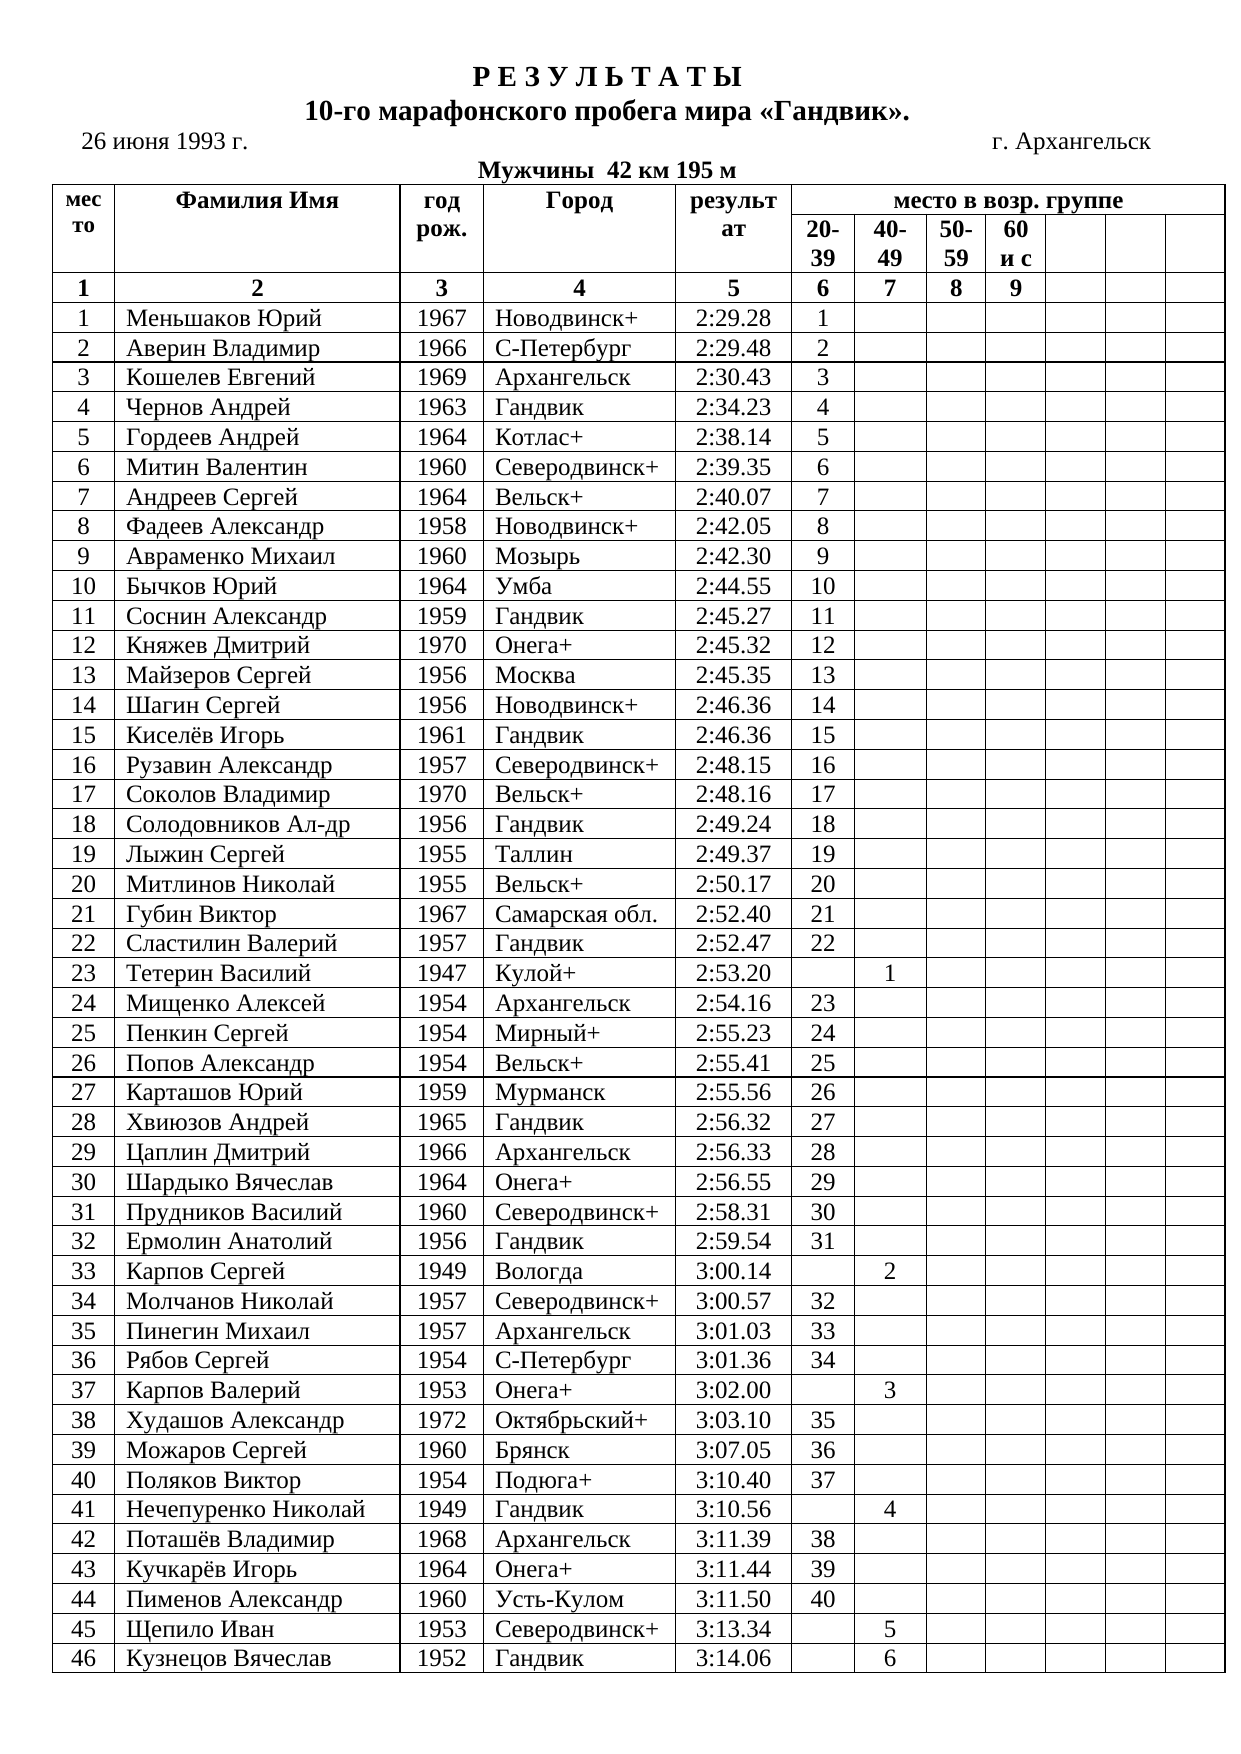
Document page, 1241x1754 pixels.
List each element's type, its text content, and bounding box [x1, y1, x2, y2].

table_cell 2:29.28 [676, 303, 791, 332]
table_cell 1952 [401, 1644, 483, 1672]
table_cell 2:38.14 [676, 422, 791, 451]
table_cell Подюга+ [484, 1465, 675, 1493]
table_cell 16 [53, 750, 114, 778]
table_cell [927, 720, 985, 749]
table_cell Вельск+ [484, 1048, 675, 1076]
table_cell [927, 631, 985, 659]
table_cell 2:53.20 [676, 958, 791, 987]
table_cell [927, 1286, 985, 1315]
table_cell [1046, 333, 1105, 361]
table_cell [1046, 958, 1105, 987]
table_cell [855, 1346, 926, 1374]
table_cell 1 [792, 303, 854, 332]
table_cell Гандвик [484, 1644, 675, 1672]
table_cell 1954 [401, 1346, 483, 1374]
table_cell 6 [792, 273, 854, 302]
table_cell [1166, 1584, 1224, 1613]
table_cell [927, 1078, 985, 1106]
table_cell [1166, 333, 1224, 361]
table_cell Майзеров Сергей [115, 660, 399, 689]
table_cell 4 [855, 1495, 926, 1523]
table_cell Митин Валентин [115, 452, 399, 481]
table_cell 9 [53, 541, 114, 570]
table_cell [1166, 1167, 1224, 1196]
table_cell [1046, 720, 1105, 749]
table_cell 1967 [401, 303, 483, 332]
table_cell [1106, 1584, 1165, 1613]
table_cell [986, 1167, 1045, 1196]
table_cell [855, 363, 926, 391]
table_cell [855, 452, 926, 481]
table_cell 12 [792, 631, 854, 659]
table_cell [1106, 1107, 1165, 1136]
table_cell Шардыко Вячеслав [115, 1167, 399, 1196]
table_header результат [676, 185, 791, 272]
table_cell 20 [792, 869, 854, 898]
table_cell [855, 1584, 926, 1613]
table_cell Архангельск [484, 1137, 675, 1166]
table_cell 2:54.16 [676, 988, 791, 1017]
text Мужчины [62, 155, 1152, 184]
table_cell Новодвинск+ [484, 303, 675, 332]
table_cell [1046, 1316, 1105, 1344]
table_cell Гандвик [484, 601, 675, 629]
table_cell [1166, 1226, 1224, 1255]
table_cell [1166, 571, 1224, 600]
table_cell [1106, 690, 1165, 719]
table_cell [1046, 273, 1105, 302]
table_cell 37 [792, 1465, 854, 1493]
table_cell [986, 601, 1045, 629]
table_cell [1106, 1256, 1165, 1285]
table_cell [855, 1197, 926, 1225]
table_cell Усть-Кулом [484, 1584, 675, 1613]
table_cell [855, 303, 926, 332]
table_cell Чернов Андрей [115, 392, 399, 421]
table_cell [1106, 660, 1165, 689]
table_cell 1 [855, 958, 926, 987]
table_cell [855, 1107, 926, 1136]
table_cell [927, 1226, 985, 1255]
table_cell Гандвик [484, 1495, 675, 1523]
table_cell [986, 988, 1045, 1017]
table_cell 1953 [401, 1375, 483, 1404]
table_cell [986, 750, 1045, 778]
table_cell 14 [53, 690, 114, 719]
table_cell [1166, 1524, 1224, 1553]
table_cell 3:11.39 [676, 1524, 791, 1553]
table_cell [927, 839, 985, 868]
table_cell 1965 [401, 1107, 483, 1136]
table_cell [1046, 541, 1105, 570]
table_cell 1957 [401, 750, 483, 778]
table_cell 42 [53, 1524, 114, 1553]
table_cell [1106, 750, 1165, 778]
table_cell 5 [855, 1614, 926, 1642]
table_cell [986, 720, 1045, 749]
table_cell [1166, 422, 1224, 451]
table_cell Худашов Александр [115, 1405, 399, 1434]
table_cell [927, 988, 985, 1017]
table_cell 22 [792, 929, 854, 957]
table_cell [986, 1495, 1045, 1523]
table_cell 1949 [401, 1256, 483, 1285]
table_cell [986, 809, 1045, 838]
table_cell [986, 1197, 1045, 1225]
table_cell 28 [792, 1137, 854, 1166]
table_cell 5 [792, 422, 854, 451]
table_cell [1046, 1107, 1105, 1136]
table_cell 6 [792, 452, 854, 481]
table_cell Архангельск [484, 363, 675, 391]
table_cell [927, 1316, 985, 1344]
table_cell [986, 869, 1045, 898]
table_cell [855, 839, 926, 868]
table_cell [855, 541, 926, 570]
table_cell [1166, 1316, 1224, 1344]
table_cell [1046, 1524, 1105, 1553]
table_cell [1166, 1346, 1224, 1374]
table_cell [1166, 452, 1224, 481]
table_cell 41 [53, 1495, 114, 1523]
table_cell [927, 1256, 985, 1285]
table_cell [986, 1137, 1045, 1166]
table_cell 2:52.40 [676, 899, 791, 927]
table_cell [927, 511, 985, 540]
table_cell 21 [792, 899, 854, 927]
table_cell [986, 422, 1045, 451]
table_cell [927, 303, 985, 332]
table_cell 33 [792, 1316, 854, 1344]
table_cell 2:48.15 [676, 750, 791, 778]
table_cell [927, 1167, 985, 1196]
table_cell 2:59.54 [676, 1226, 791, 1255]
table_cell [1046, 839, 1105, 868]
table_cell 19 [53, 839, 114, 868]
table_cell [986, 929, 1045, 957]
table_cell [927, 750, 985, 778]
table_cell 9 [986, 273, 1045, 302]
table_cell 1956 [401, 660, 483, 689]
table_cell [1166, 1375, 1224, 1404]
table_cell Карпов Валерий [115, 1375, 399, 1404]
table_cell [1046, 869, 1105, 898]
table_cell Мирный+ [484, 1018, 675, 1047]
table_cell [1166, 363, 1224, 391]
table_cell [1046, 482, 1105, 510]
table_cell [986, 392, 1045, 421]
table_cell 35 [53, 1316, 114, 1344]
table_cell Ермолин Анатолий [115, 1226, 399, 1255]
table_cell 4 [792, 392, 854, 421]
table_cell [927, 1524, 985, 1553]
table_cell [855, 392, 926, 421]
table_cell 7 [792, 482, 854, 510]
table_cell Тетерин Василий [115, 958, 399, 987]
table_cell [1106, 303, 1165, 332]
table_cell [1046, 809, 1105, 838]
table_cell С-Петербург [484, 333, 675, 361]
table_cell [1106, 869, 1165, 898]
table_cell [1166, 1018, 1224, 1047]
table_cell 1966 [401, 333, 483, 361]
table_cell Вологда [484, 1256, 675, 1285]
table_cell Гандвик [484, 1226, 675, 1255]
table_cell [1106, 1524, 1165, 1553]
table_cell 30 [792, 1197, 854, 1225]
table_cell Андреев Сергей [115, 482, 399, 510]
table_cell [855, 1167, 926, 1196]
table_cell [927, 1644, 985, 1672]
table_cell 7 [855, 273, 926, 302]
text 26 июня . г. Архангельск [62, 126, 1152, 155]
table_cell [927, 1465, 985, 1493]
table_cell [1046, 363, 1105, 391]
table_cell [986, 571, 1045, 600]
table_cell Мозырь [484, 541, 675, 570]
table_cell 50-59 [927, 215, 985, 272]
table_cell 32 [53, 1226, 114, 1255]
table_cell [855, 929, 926, 957]
table_cell [1106, 1226, 1165, 1255]
table_cell [1166, 1614, 1224, 1642]
table_cell 12 [53, 631, 114, 659]
table_cell Таллин [484, 839, 675, 868]
table_cell 46 [53, 1644, 114, 1672]
table_cell Княжев Дмитрий [115, 631, 399, 659]
table_cell 1953 [401, 1614, 483, 1642]
table_cell Рузавин Александр [115, 750, 399, 778]
table_cell [1166, 958, 1224, 987]
table_cell 45 [53, 1614, 114, 1642]
table_cell [792, 958, 854, 987]
table_cell [927, 660, 985, 689]
table_cell 39 [53, 1435, 114, 1464]
table_cell Бычков Юрий [115, 571, 399, 600]
table_cell [855, 720, 926, 749]
table_cell [1046, 1346, 1105, 1374]
table_cell Гандвик [484, 392, 675, 421]
table_cell [1106, 1286, 1165, 1315]
table_cell [1106, 1346, 1165, 1374]
table_cell [1106, 601, 1165, 629]
table_cell Северодвинск+ [484, 1286, 675, 1315]
table_cell 3:00.57 [676, 1286, 791, 1315]
table_cell [855, 571, 926, 600]
table_cell Онега+ [484, 1167, 675, 1196]
table_cell 60 и с [986, 215, 1045, 272]
table_cell [1046, 1375, 1105, 1404]
table_cell [986, 1048, 1045, 1076]
table_cell [1046, 422, 1105, 451]
table_cell [1046, 1644, 1105, 1672]
table_cell [1166, 1197, 1224, 1225]
table_cell [1046, 690, 1105, 719]
table_cell 6 [53, 452, 114, 481]
table_cell 8 [927, 273, 985, 302]
table_cell 31 [792, 1226, 854, 1255]
table_cell [792, 1495, 854, 1523]
table_cell 2 [792, 333, 854, 361]
table_cell Пименов Александр [115, 1584, 399, 1613]
table_cell [855, 1435, 926, 1464]
table_cell 1954 [401, 988, 483, 1017]
table_cell 1954 [401, 1465, 483, 1493]
table_cell Октябрьский+ [484, 1405, 675, 1434]
table_cell 27 [792, 1107, 854, 1136]
table_cell Гандвик [484, 1107, 675, 1136]
table_cell [855, 1048, 926, 1076]
table_cell Поляков Виктор [115, 1465, 399, 1493]
table_cell [1106, 1048, 1165, 1076]
table_cell 3:01.36 [676, 1346, 791, 1374]
table_cell [986, 1614, 1045, 1642]
table_cell [855, 988, 926, 1017]
table_cell [1046, 1495, 1105, 1523]
table_cell [855, 631, 926, 659]
table_cell Кузнецов Вячеслав [115, 1644, 399, 1672]
table_cell 23 [53, 958, 114, 987]
table_cell Архангельск [484, 1316, 675, 1344]
table_cell 3:02.00 [676, 1375, 791, 1404]
table_cell 21 [53, 899, 114, 927]
table_cell 26 [792, 1078, 854, 1106]
table_header место в возр. группе [792, 185, 1224, 213]
table_cell Шагин Сергей [115, 690, 399, 719]
table_cell Вельск+ [484, 780, 675, 808]
table_cell 2:56.32 [676, 1107, 791, 1136]
table_cell [855, 660, 926, 689]
table_cell 1954 [401, 1048, 483, 1076]
table_cell [1046, 1614, 1105, 1642]
table_cell 1972 [401, 1405, 483, 1434]
table_cell [986, 780, 1045, 808]
table_cell [1166, 1435, 1224, 1464]
table_cell 3 [855, 1375, 926, 1404]
table_cell [1166, 392, 1224, 421]
table_cell 38 [53, 1405, 114, 1434]
table_cell [792, 1644, 854, 1672]
table_cell [855, 1137, 926, 1166]
table_cell Митлинов Николай [115, 869, 399, 898]
table_cell [1166, 482, 1224, 510]
table_cell [1166, 1107, 1224, 1136]
table_cell Северодвинск+ [484, 750, 675, 778]
table_cell 18 [792, 809, 854, 838]
table_cell [1046, 1435, 1105, 1464]
table_cell [1106, 1614, 1165, 1642]
table_cell 1968 [401, 1524, 483, 1553]
table_cell [927, 929, 985, 957]
table_cell [855, 750, 926, 778]
table_cell [855, 1286, 926, 1315]
table_cell [855, 809, 926, 838]
table_cell Северодвинск+ [484, 452, 675, 481]
table_cell 2:44.55 [676, 571, 791, 600]
table_cell Брянск [484, 1435, 675, 1464]
table_cell 6 [855, 1644, 926, 1672]
table_cell [1046, 1078, 1105, 1106]
table_cell 2:55.23 [676, 1018, 791, 1047]
table_cell [1106, 899, 1165, 927]
table_cell Аверин Владимир [115, 333, 399, 361]
table_cell [1046, 1137, 1105, 1166]
table_cell 2 [855, 1256, 926, 1285]
table_cell [1106, 1435, 1165, 1464]
table_cell 1947 [401, 958, 483, 987]
table_cell Москва [484, 660, 675, 689]
table_cell Прудников Василий [115, 1197, 399, 1225]
table_cell Пинегин Михаил [115, 1316, 399, 1344]
table_cell [1106, 333, 1165, 361]
table_cell Мурманск [484, 1078, 675, 1106]
table_cell 1964 [401, 571, 483, 600]
table_cell [855, 1465, 926, 1493]
table_cell 2:55.56 [676, 1078, 791, 1106]
table_cell Новодвинск+ [484, 690, 675, 719]
table_cell [1166, 929, 1224, 957]
table_cell [986, 1316, 1045, 1344]
table_cell Онега+ [484, 1554, 675, 1583]
table_cell 3:10.40 [676, 1465, 791, 1493]
table_cell 1957 [401, 1286, 483, 1315]
table_cell 3:03.10 [676, 1405, 791, 1434]
table_cell Меньшаков Юрий [115, 303, 399, 332]
table_cell 2:29.48 [676, 333, 791, 361]
table_cell [1046, 571, 1105, 600]
table_cell Карпов Сергей [115, 1256, 399, 1285]
table_cell 1957 [401, 1316, 483, 1344]
table_cell [1106, 1644, 1165, 1672]
table_cell [927, 1405, 985, 1434]
table_cell [986, 1018, 1045, 1047]
table_cell [1046, 1018, 1105, 1047]
table_cell [1166, 541, 1224, 570]
table_cell 1970 [401, 780, 483, 808]
table_cell Можаров Сергей [115, 1435, 399, 1464]
table_cell 2:45.35 [676, 660, 791, 689]
table_cell [1166, 215, 1224, 272]
table_cell [986, 631, 1045, 659]
table_cell 26 [53, 1048, 114, 1076]
table_cell [855, 1524, 926, 1553]
table_cell 2:58.31 [676, 1197, 791, 1225]
table_cell 3:10.56 [676, 1495, 791, 1523]
table_cell Мищенко Алексей [115, 988, 399, 1017]
table_cell 2:50.17 [676, 869, 791, 898]
table_cell [1046, 303, 1105, 332]
table_cell 1959 [401, 601, 483, 629]
table_cell [1166, 511, 1224, 540]
table_cell Умба [484, 571, 675, 600]
table_cell [986, 660, 1045, 689]
table_cell 2:30.43 [676, 363, 791, 391]
table_cell 43 [53, 1554, 114, 1583]
table_cell [1166, 1644, 1224, 1672]
table_cell 34 [792, 1346, 854, 1374]
table_cell 5 [53, 422, 114, 451]
table_cell 1956 [401, 1226, 483, 1255]
table_cell [1106, 631, 1165, 659]
table_cell [1106, 482, 1165, 510]
table_cell Гандвик [484, 929, 675, 957]
table_cell [1046, 750, 1105, 778]
table_cell Рябов Сергей [115, 1346, 399, 1374]
table_cell [1106, 422, 1165, 451]
text 10-го марафонского пробега мира «Гандвик». [62, 93, 1152, 126]
table_cell [927, 333, 985, 361]
table_cell [986, 303, 1045, 332]
table_cell 24 [53, 988, 114, 1017]
table_cell [1046, 392, 1105, 421]
table_cell [927, 1346, 985, 1374]
table_cell 1 [53, 303, 114, 332]
table_cell 34 [53, 1286, 114, 1315]
table_cell 27 [53, 1078, 114, 1106]
table_cell Онега+ [484, 631, 675, 659]
table_cell 31 [53, 1197, 114, 1225]
table_cell [855, 1405, 926, 1434]
table_cell Попов Александр [115, 1048, 399, 1076]
table_cell [1166, 1286, 1224, 1315]
table_cell 25 [53, 1018, 114, 1047]
table_cell [927, 958, 985, 987]
table_cell [927, 1197, 985, 1225]
table_cell 8 [53, 511, 114, 540]
table_cell Архангельск [484, 1524, 675, 1553]
table_cell [986, 958, 1045, 987]
table_cell [1046, 1584, 1105, 1613]
table_cell [986, 333, 1045, 361]
table_cell Нечепуренко Николай [115, 1495, 399, 1523]
table_cell [1106, 571, 1165, 600]
table_cell 2:48.16 [676, 780, 791, 808]
table_cell [792, 1614, 854, 1642]
table_cell [1046, 660, 1105, 689]
table_cell Хвиюзов Андрей [115, 1107, 399, 1136]
table_cell [986, 1405, 1045, 1434]
table_cell [1106, 958, 1165, 987]
table_cell 3:11.50 [676, 1584, 791, 1613]
table_cell 3:13.34 [676, 1614, 791, 1642]
table_cell [927, 541, 985, 570]
table_cell Молчанов Николай [115, 1286, 399, 1315]
table_cell Поташёв Владимир [115, 1524, 399, 1553]
table_cell Вельск+ [484, 482, 675, 510]
table_cell [986, 1375, 1045, 1404]
table_cell [1106, 809, 1165, 838]
table_cell [1106, 1554, 1165, 1583]
table_cell [927, 1375, 985, 1404]
table_cell [986, 1346, 1045, 1374]
table_cell [1046, 1465, 1105, 1493]
table_cell Новодвинск+ [484, 511, 675, 540]
table_cell [1106, 1465, 1165, 1493]
table_cell Карташов Юрий [115, 1078, 399, 1106]
table_cell [1046, 631, 1105, 659]
table_cell 1 [53, 273, 114, 302]
table_cell 2:49.37 [676, 839, 791, 868]
table_cell [1166, 1048, 1224, 1076]
table_cell [927, 392, 985, 421]
table_cell 38 [792, 1524, 854, 1553]
table_cell 33 [53, 1256, 114, 1285]
table_cell Северодвинск+ [484, 1197, 675, 1225]
table_cell [1106, 1375, 1165, 1404]
table_cell Киселёв Игорь [115, 720, 399, 749]
table_cell [1166, 690, 1224, 719]
table_cell [986, 1435, 1045, 1464]
table_cell [1046, 1405, 1105, 1434]
table_cell Гандвик [484, 809, 675, 838]
table_cell 29 [792, 1167, 854, 1196]
table_cell С-Петербург [484, 1346, 675, 1374]
table_cell [1106, 1197, 1165, 1225]
table_cell 2:46.36 [676, 720, 791, 749]
table_cell [1046, 1167, 1105, 1196]
table_cell Северодвинск+ [484, 1614, 675, 1642]
table_cell [1046, 215, 1105, 272]
table_cell [1106, 392, 1165, 421]
table_cell 11 [53, 601, 114, 629]
table_cell 17 [53, 780, 114, 808]
table_cell 2:45.32 [676, 631, 791, 659]
table_cell 28 [53, 1107, 114, 1136]
table_cell 1960 [401, 541, 483, 570]
table_cell [927, 1048, 985, 1076]
table_cell [1046, 780, 1105, 808]
table_cell 1963 [401, 392, 483, 421]
table_cell [1106, 1018, 1165, 1047]
table_cell [1166, 1078, 1224, 1106]
table_cell [1106, 452, 1165, 481]
table_cell 15 [53, 720, 114, 749]
table_cell [1046, 1048, 1105, 1076]
table_cell [1106, 1316, 1165, 1344]
table_cell [986, 1584, 1045, 1613]
table_cell 5 [676, 273, 791, 302]
table_cell 10 [53, 571, 114, 600]
table_cell 35 [792, 1405, 854, 1434]
table_cell 39 [792, 1554, 854, 1583]
table_cell [986, 690, 1045, 719]
table_cell [986, 482, 1045, 510]
table_cell 8 [792, 511, 854, 540]
table_cell Соснин Александр [115, 601, 399, 629]
table_cell 10 [792, 571, 854, 600]
table_header Город [484, 185, 675, 272]
table_cell 2:40.07 [676, 482, 791, 510]
table_cell Губин Виктор [115, 899, 399, 927]
table_cell [1166, 1256, 1224, 1285]
table_cell [855, 780, 926, 808]
table_cell [986, 1644, 1045, 1672]
table_cell [1106, 839, 1165, 868]
table_cell 3:00.14 [676, 1256, 791, 1285]
table_cell 2:42.05 [676, 511, 791, 540]
table_header место [53, 185, 114, 272]
table_cell 1967 [401, 899, 483, 927]
table_cell [986, 899, 1045, 927]
table_cell [986, 1286, 1045, 1315]
table_cell Кошелев Евгений [115, 363, 399, 391]
text Р Е З У Л Ь Т А Т Ы [62, 59, 1152, 93]
table_cell [855, 511, 926, 540]
table_cell [855, 601, 926, 629]
table_cell [1046, 899, 1105, 927]
table_cell [1106, 929, 1165, 957]
table_cell 1960 [401, 1435, 483, 1464]
table_cell [1166, 631, 1224, 659]
table_cell 2 [115, 273, 399, 302]
table_cell 20 [53, 869, 114, 898]
table_cell 1964 [401, 482, 483, 510]
table_cell 15 [792, 720, 854, 749]
table_cell [855, 1018, 926, 1047]
table_cell [1106, 541, 1165, 570]
table_cell [1166, 660, 1224, 689]
table_cell [927, 780, 985, 808]
table_cell [1046, 1226, 1105, 1255]
table_cell 1970 [401, 631, 483, 659]
table_cell [1166, 1137, 1224, 1166]
table_cell 14 [792, 690, 854, 719]
table_cell [986, 1524, 1045, 1553]
table_cell 9 [792, 541, 854, 570]
table_cell [1046, 452, 1105, 481]
table_cell [1166, 988, 1224, 1017]
table_cell [1046, 1256, 1105, 1285]
table_cell [927, 482, 985, 510]
table_cell 1957 [401, 929, 483, 957]
table_cell 7 [53, 482, 114, 510]
table_cell [1046, 601, 1105, 629]
table_cell [927, 422, 985, 451]
table_cell 1964 [401, 1554, 483, 1583]
table_cell [1166, 1554, 1224, 1583]
table_cell 4 [484, 273, 675, 302]
table_cell 1964 [401, 422, 483, 451]
table_cell [986, 541, 1045, 570]
table_cell 2:42.30 [676, 541, 791, 570]
table_cell Соколов Владимир [115, 780, 399, 808]
table_cell 30 [53, 1167, 114, 1196]
table_cell [1166, 809, 1224, 838]
table_cell [1106, 1167, 1165, 1196]
table_cell 1966 [401, 1137, 483, 1166]
table_cell [1166, 869, 1224, 898]
table_cell [1106, 511, 1165, 540]
table_cell Солодовников Ал-др [115, 809, 399, 838]
table_cell [1106, 363, 1165, 391]
table_cell [855, 899, 926, 927]
table_cell [1166, 750, 1224, 778]
table_header год рож. [401, 185, 483, 272]
table_cell [1046, 511, 1105, 540]
table_cell [927, 1495, 985, 1523]
table_cell [986, 363, 1045, 391]
table_cell 29 [53, 1137, 114, 1166]
table_cell Кучкарёв Игорь [115, 1554, 399, 1583]
table_cell Пенкин Сергей [115, 1018, 399, 1047]
table_cell [927, 363, 985, 391]
table_cell Цаплин Дмитрий [115, 1137, 399, 1166]
table_cell [855, 1226, 926, 1255]
table_cell 2:56.55 [676, 1167, 791, 1196]
table_cell [927, 571, 985, 600]
table_cell [855, 1554, 926, 1583]
table_cell 2:45.27 [676, 601, 791, 629]
table_cell 16 [792, 750, 854, 778]
table_cell [1106, 720, 1165, 749]
table_cell Онега+ [484, 1375, 675, 1404]
table_cell [1166, 303, 1224, 332]
table_cell 11 [792, 601, 854, 629]
table_cell [1166, 273, 1224, 302]
table_cell 40-49 [855, 215, 926, 272]
table_cell [855, 1078, 926, 1106]
table_cell [927, 452, 985, 481]
table_cell Котлас+ [484, 422, 675, 451]
table_cell [927, 869, 985, 898]
table_cell Архангельск [484, 988, 675, 1017]
table_cell [1106, 780, 1165, 808]
table_cell 3:11.44 [676, 1554, 791, 1583]
table_cell [1046, 1286, 1105, 1315]
table_cell Гордеев Андрей [115, 422, 399, 451]
table_cell [986, 1078, 1045, 1106]
table_cell 2:34.23 [676, 392, 791, 421]
table_cell Щепило Иван [115, 1614, 399, 1642]
table_cell 40 [53, 1465, 114, 1493]
table_cell [986, 839, 1045, 868]
table_cell [986, 452, 1045, 481]
table_cell 2:46.36 [676, 690, 791, 719]
table_cell [792, 1375, 854, 1404]
table_cell [1046, 1554, 1105, 1583]
table_cell 3 [53, 363, 114, 391]
table_cell [1046, 988, 1105, 1017]
table_cell 13 [792, 660, 854, 689]
table_cell [1106, 1495, 1165, 1523]
table_cell [1046, 929, 1105, 957]
table_cell [927, 1554, 985, 1583]
table_cell 3 [792, 363, 854, 391]
table_cell [1106, 988, 1165, 1017]
table_cell 32 [792, 1286, 854, 1315]
table_cell 3:07.05 [676, 1435, 791, 1464]
table_cell [855, 690, 926, 719]
table_cell [1166, 839, 1224, 868]
table_cell [855, 422, 926, 451]
table_cell 1956 [401, 809, 483, 838]
table_cell [855, 482, 926, 510]
table_cell 17 [792, 780, 854, 808]
table_cell 1964 [401, 1167, 483, 1196]
table_cell 24 [792, 1018, 854, 1047]
table_cell [1106, 1078, 1165, 1106]
table_cell 1956 [401, 690, 483, 719]
table_cell [927, 1614, 985, 1642]
table_cell 1960 [401, 1584, 483, 1613]
table_cell Сластилин Валерий [115, 929, 399, 957]
table_cell [1106, 1137, 1165, 1166]
table_cell 40 [792, 1584, 854, 1613]
table_cell 1969 [401, 363, 483, 391]
table_cell [927, 809, 985, 838]
table_cell [1166, 780, 1224, 808]
table_cell [927, 1137, 985, 1166]
table_cell 1961 [401, 720, 483, 749]
table_cell [855, 869, 926, 898]
table_cell 36 [53, 1346, 114, 1374]
table_cell [792, 1256, 854, 1285]
table_cell [927, 601, 985, 629]
table_cell 2:39.35 [676, 452, 791, 481]
table_cell [855, 333, 926, 361]
table_cell 1955 [401, 839, 483, 868]
table_cell Кулой+ [484, 958, 675, 987]
table_cell [927, 1107, 985, 1136]
table_cell [927, 899, 985, 927]
table_cell [927, 690, 985, 719]
table_cell [986, 1465, 1045, 1493]
table_cell [986, 511, 1045, 540]
table_cell 1960 [401, 452, 483, 481]
table_cell 2 [53, 333, 114, 361]
table_cell 3 [401, 273, 483, 302]
table_cell 1960 [401, 1197, 483, 1225]
table_cell [1106, 215, 1165, 272]
table_cell 13 [53, 660, 114, 689]
table_cell 44 [53, 1584, 114, 1613]
table_cell [1166, 601, 1224, 629]
table_cell Авраменко Михаил [115, 541, 399, 570]
table_cell [1106, 1405, 1165, 1434]
table_cell 20-39 [792, 215, 854, 272]
table_cell 37 [53, 1375, 114, 1404]
table_cell [986, 1226, 1045, 1255]
table_cell [1046, 1197, 1105, 1225]
table_cell 3:01.03 [676, 1316, 791, 1344]
table_cell [1166, 1465, 1224, 1493]
table_cell 1954 [401, 1018, 483, 1047]
table_header Фамилия Имя [115, 185, 399, 272]
table_cell 1959 [401, 1078, 483, 1106]
table_cell [1166, 1495, 1224, 1523]
table_cell Гандвик [484, 720, 675, 749]
table_cell [855, 1316, 926, 1344]
table_cell [986, 1107, 1045, 1136]
table_cell 4 [53, 392, 114, 421]
table_cell 1955 [401, 869, 483, 898]
table_cell [1106, 273, 1165, 302]
table_cell 2:55.41 [676, 1048, 791, 1076]
table_cell 19 [792, 839, 854, 868]
table_cell [927, 1018, 985, 1047]
table_cell [986, 1256, 1045, 1285]
table_cell [1166, 1405, 1224, 1434]
table_cell 1949 [401, 1495, 483, 1523]
table_cell 22 [53, 929, 114, 957]
table_cell [1166, 720, 1224, 749]
table_cell 2:52.47 [676, 929, 791, 957]
table_cell [986, 1554, 1045, 1583]
table_cell 18 [53, 809, 114, 838]
table_cell [1166, 899, 1224, 927]
table_cell 2:56.33 [676, 1137, 791, 1166]
table_cell [927, 1435, 985, 1464]
table_cell 25 [792, 1048, 854, 1076]
table_cell Вельск+ [484, 869, 675, 898]
table_cell [927, 1584, 985, 1613]
table_cell 2:49.24 [676, 809, 791, 838]
table_cell Лыжин Сергей [115, 839, 399, 868]
table_cell Фадеев Александр [115, 511, 399, 540]
table_cell 3:14.06 [676, 1644, 791, 1672]
table_cell 23 [792, 988, 854, 1017]
table_cell 36 [792, 1435, 854, 1464]
table_cell 1958 [401, 511, 483, 540]
table_cell Самарская обл. [484, 899, 675, 927]
